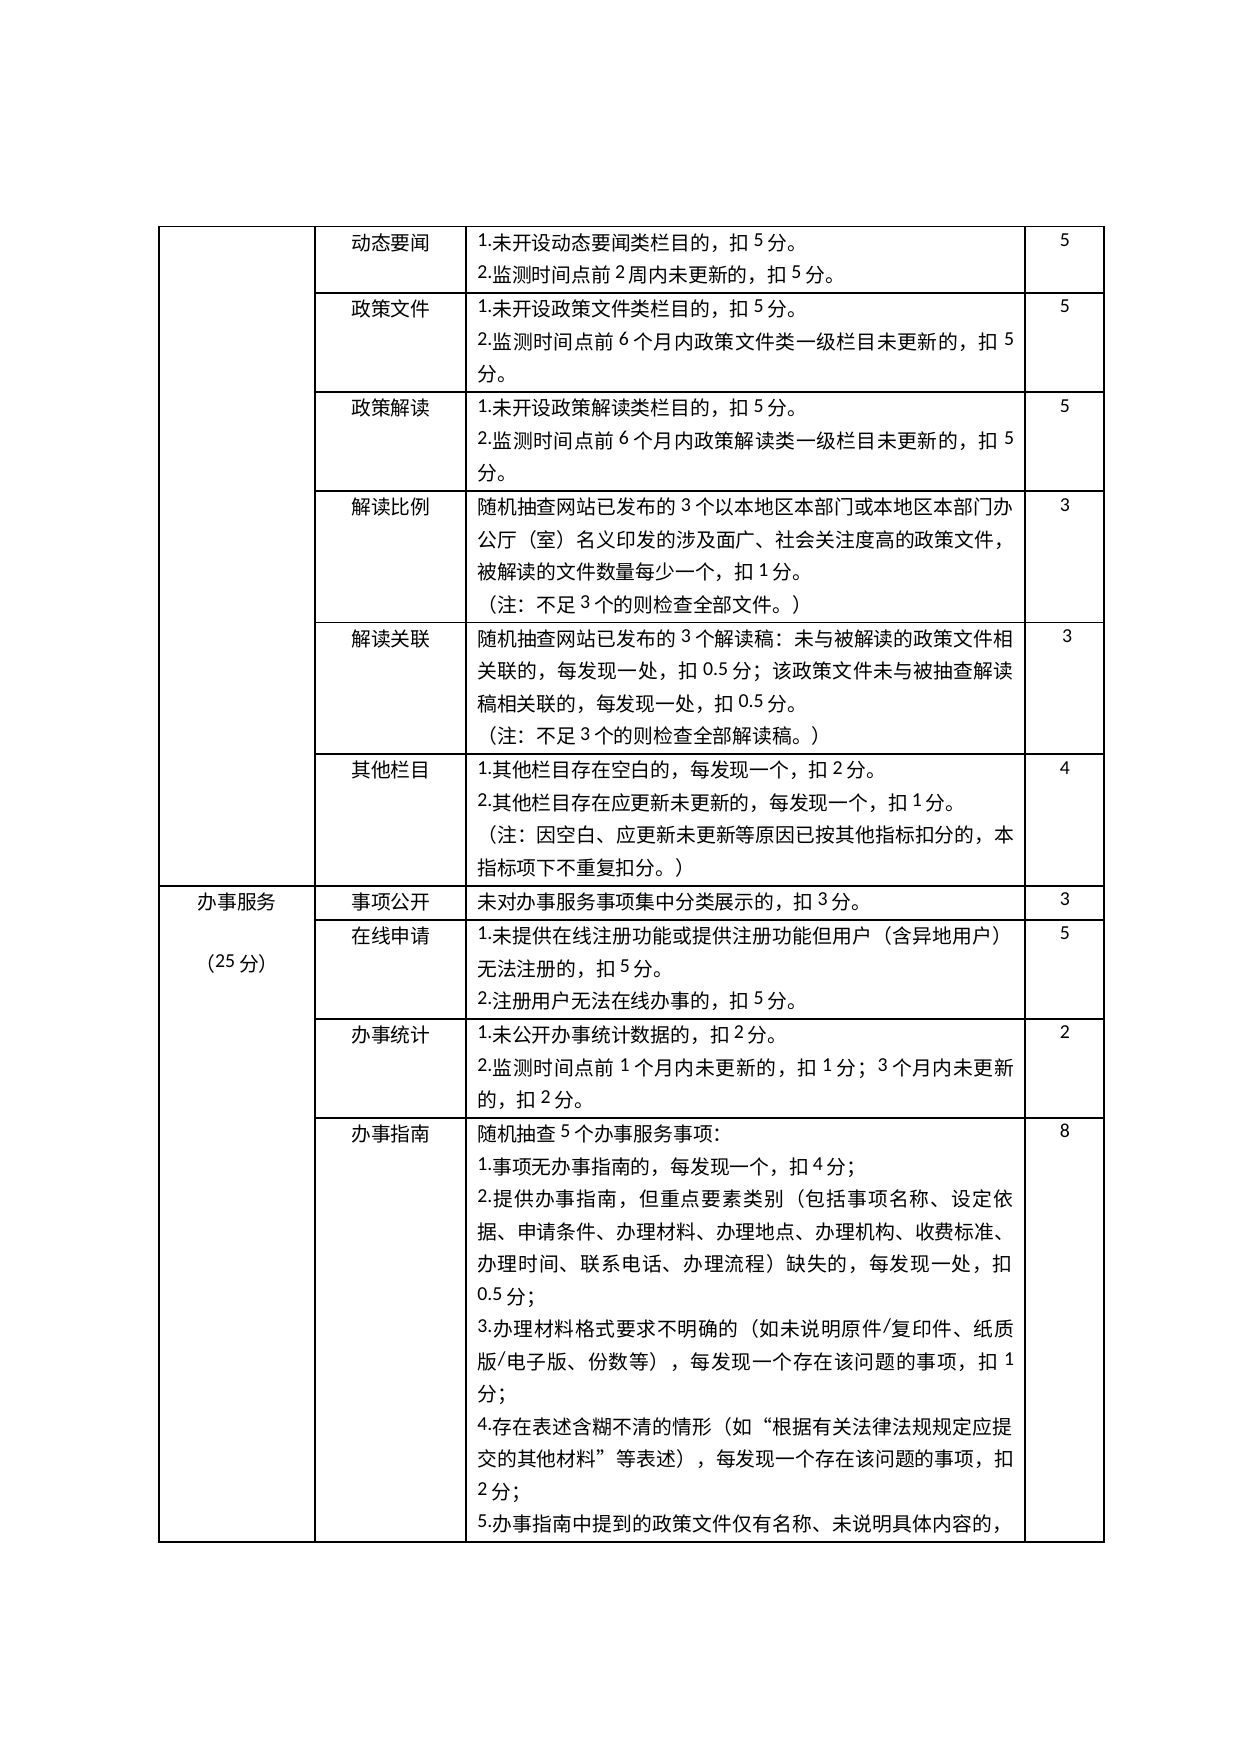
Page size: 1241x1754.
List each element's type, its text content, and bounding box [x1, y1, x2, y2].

table_cell 8 [1026, 1119, 1103, 1541]
table_cell 3 [1026, 887, 1103, 919]
table_cell 1.未开设动态要闻类栏目的，扣5分。 2.监测时间点前2周内未更新的，扣5分。 [467, 227, 1024, 292]
table_cell 解读比例 [316, 492, 465, 622]
table_cell 办事指南 [316, 1119, 465, 1541]
table_cell 3 [1026, 623, 1103, 753]
table_cell 政策文件 [316, 294, 465, 391]
table_cell 办事服务 （25分） [160, 887, 314, 1541]
table_cell 随机抽查网站已发布的3个以本地区本部门或本地区本部门办公厅（室）名义印发的涉及面广、社会关注度高的政策文件，被解读的文件数量每少一个，扣1分。 （注：不足3个的则检查全部文件。） [467, 492, 1024, 622]
table_cell 5 [1026, 393, 1103, 490]
table_cell 未对办事服务事项集中分类展示的，扣3分。 [467, 887, 1024, 919]
table_cell 政策解读 [316, 393, 465, 490]
table_cell 解读关联 [316, 623, 465, 753]
table_cell 4 [1026, 755, 1103, 885]
table_cell 5 [1026, 227, 1103, 292]
table_cell 5 [1026, 294, 1103, 391]
table_cell 1.其他栏目存在空白的，每发现一个，扣2分。 2.其他栏目存在应更新未更新的，每发现一个，扣1分。 （注：因空白、应更新未更新等原因已按其他指标扣分的，本指标项下不重复扣分。） [467, 755, 1024, 885]
table_cell 1.未提供在线注册功能或提供注册功能但用户（含异地用户）无法注册的，扣5分。 2.注册用户无法在线办事的，扣5分。 [467, 921, 1024, 1018]
table_cell 5 [1026, 921, 1103, 1018]
table_cell 事项公开 [316, 887, 465, 919]
table_cell 在线申请 [316, 921, 465, 1018]
table_cell 1.未开设政策解读类栏目的，扣5分。 2.监测时间点前6个月内政策解读类一级栏目未更新的，扣5分。 [467, 393, 1024, 490]
table_cell 2 [1026, 1020, 1103, 1117]
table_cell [467, 1119, 1024, 1541]
table_cell 1.未开设政策文件类栏目的，扣5分。 2.监测时间点前6个月内政策文件类一级栏目未更新的，扣5分。 [467, 294, 1024, 391]
table_cell 随机抽查网站已发布的3个解读稿：未与被解读的政策文件相关联的，每发现一处，扣0.5分；该政策文件未与被抽查解读稿相关联的，每发现一处，扣0.5分。 （注：不足3个的则检查全部解读稿。） [467, 623, 1024, 753]
table_cell 其他栏目 [316, 755, 465, 885]
table_cell 办事统计 [316, 1020, 465, 1117]
table_cell 动态要闻 [316, 227, 465, 292]
table_cell 3 [1026, 492, 1103, 622]
table_cell 1.未公开办事统计数据的，扣2分。 2.监测时间点前1个月内未更新的，扣1分；3个月内未更新的，扣2分。 [467, 1020, 1024, 1117]
